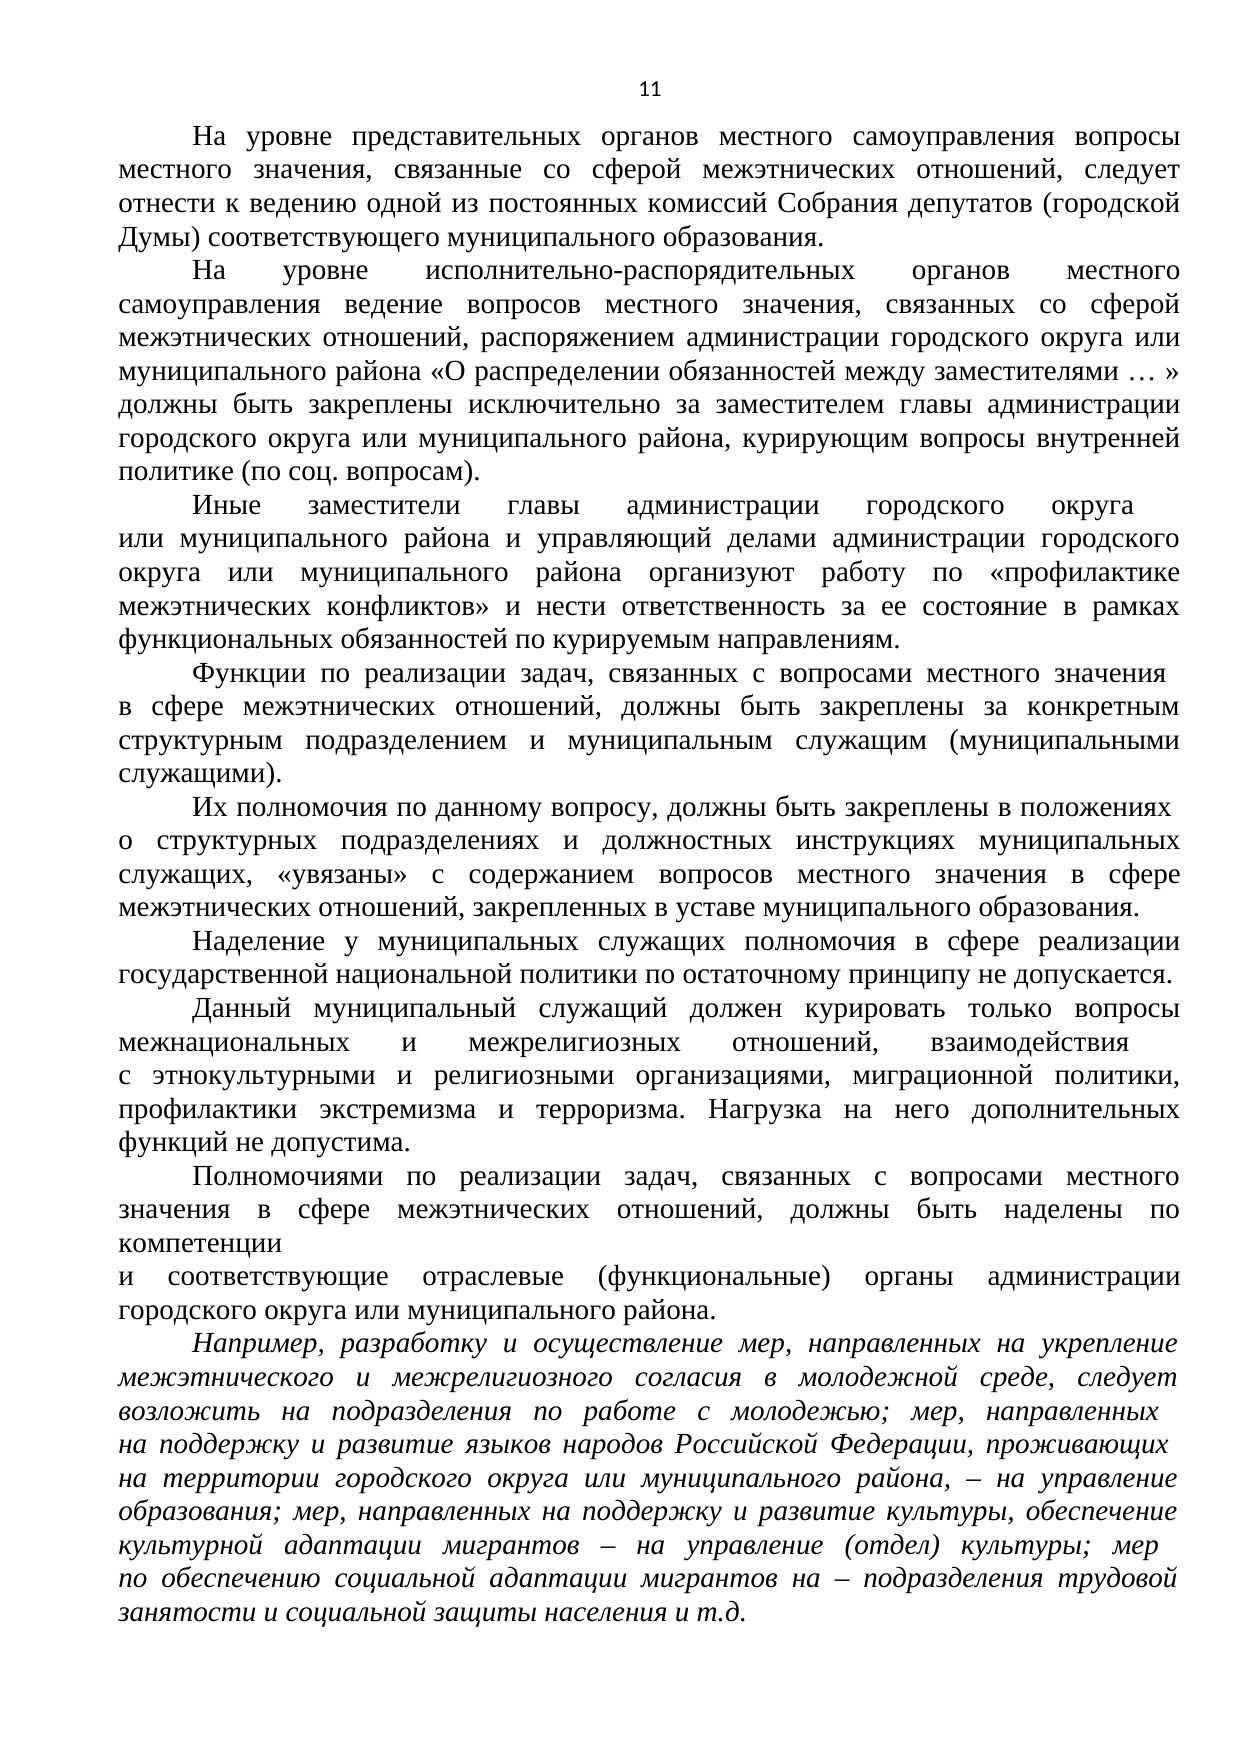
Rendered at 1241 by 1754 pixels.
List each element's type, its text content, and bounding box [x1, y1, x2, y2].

text Полномочиями по реализации задач, связанных с вопросами местного значения в сфере межэтнических отношений, должны быть наделены по компетенции и соответствующие отраслевые (функциональные) органы администрации городского округа или муниципального района. [118, 1158, 1181, 1326]
text Функции по реализации задач, связанных с вопросами местного значения в сфере межэтнических отношений, должны быть закреплены за конкретным структурным подразделением и муниципальным служащим (муниципальными служащими). [118, 655, 1181, 789]
text Наделение у муниципальных служащих полномочия в сфере реализации государственной национальной политики по остаточному принципу не допускается. [118, 923, 1181, 990]
text На уровне исполнительно-распорядительных органов местного самоуправления ведение вопросов местного значения, связанных со сферой межэтнических отношений, распоряжением администрации городского округа или муниципального района «О распределении обязанностей между заместителями … » должны быть закреплены исключительно за заместителем главы администрации городского округа или муниципального района, курирующим вопросы внутренней политике (по соц. вопросам). [118, 252, 1181, 487]
text На уровне представительных органов местного самоуправления вопросы местного значения, связанные со сферой межэтнических отношений, следует отнести к ведению одной из постоянных комиссий Собрания депутатов (городской Думы) соответствующего муниципального образования. [118, 118, 1181, 252]
text Например, разработку и осуществление мер, направленных на укрепление межэтнического и межрелигиозного согласия в молодежной среде, следует возложить на подразделения по работе с молодежью; мер, направленных на поддержку и развитие языков народов Российской Федерации, проживающих на территории городского округа или муниципального района, – на управление образования; мер, направленных на поддержку и развитие культуры, обеспечение культурной адаптации мигрантов – на управление (отдел) культуры; мер по обеспечению социальной адаптации мигрантов на – подразделения трудовой занятости и социальной защиты населения и т.д. [118, 1326, 1181, 1627]
text Данный муниципальный служащий должен курировать только вопросы межнациональных и межрелигиозных отношений, взаимодействия с этнокультурными и религиозными организациями, миграционной политики, профилактики экстремизма и терроризма. Нагрузка на него дополнительных функций не допустима. [118, 990, 1181, 1158]
text Их полномочия по данному вопросу, должны быть закреплены в положениях о структурных подразделениях и должностных инструкциях муниципальных служащих, «увязаны» с содержанием вопросов местного значения в сфере межэтнических отношений, закрепленных в уставе муниципального образования. [118, 789, 1181, 923]
text Иные заместители главы администрации городского округа или муниципального района и управляющий делами администрации городского округа или муниципального района организуют работу по «профилактике межэтнических конфликтов» и нести ответственность за ее состояние в рамках функциональных обязанностей по курируемым направлениям. [118, 487, 1181, 655]
